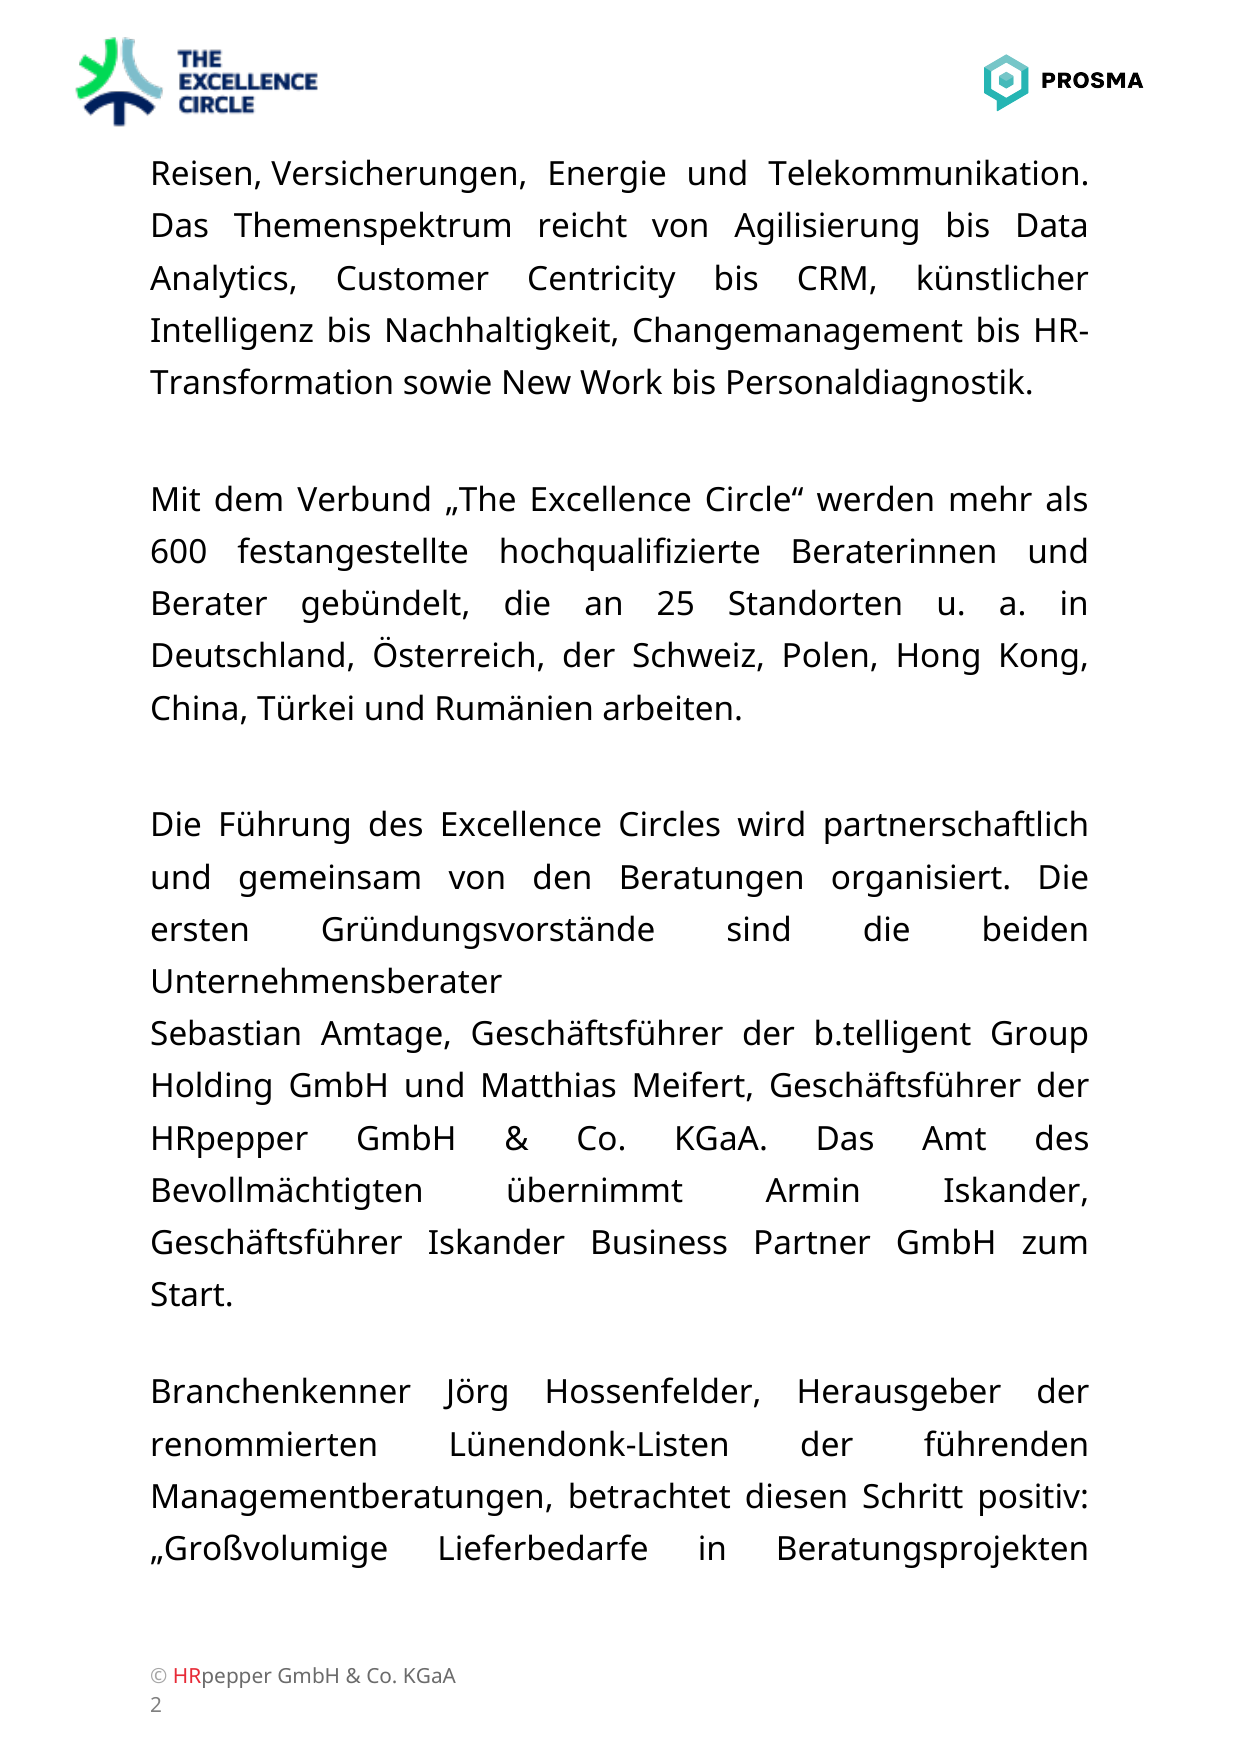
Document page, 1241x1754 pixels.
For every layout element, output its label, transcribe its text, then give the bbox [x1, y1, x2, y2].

picture [967, 37, 1161, 123]
text Die Führung des Excellence Circles wird partnerschaftlich und gemeinsam von den Beratungen organisiert. Die ersten Gründungsvorstände sind die beiden Unternehmensberater Sebastian Amtage, Geschäftsführer der b.telligent Group Holding GmbH und Matthias Meifert, Geschäftsführer der HRpepper GmbH & Co. KGaA. Das Amt des Bevollmächtigten übernimmt Armin Iskander, Geschäftsführer Iskander Business Partner GmbH zum Start. [150, 801, 1090, 1316]
picture [66, 31, 328, 130]
text Mit dem Verbund „The Excellence Circle“ werden mehr als 600 festangestellte hochqualifizierte Beraterinnen und Berater gebündelt, die an 25 Standorten u. a. in Deutschland, Österreich, der Schweiz, Polen, Hong Kong, China, Türkei und Rumänien arbeiten. [150, 476, 1090, 730]
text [150, 150, 1090, 404]
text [150, 1368, 1090, 1570]
